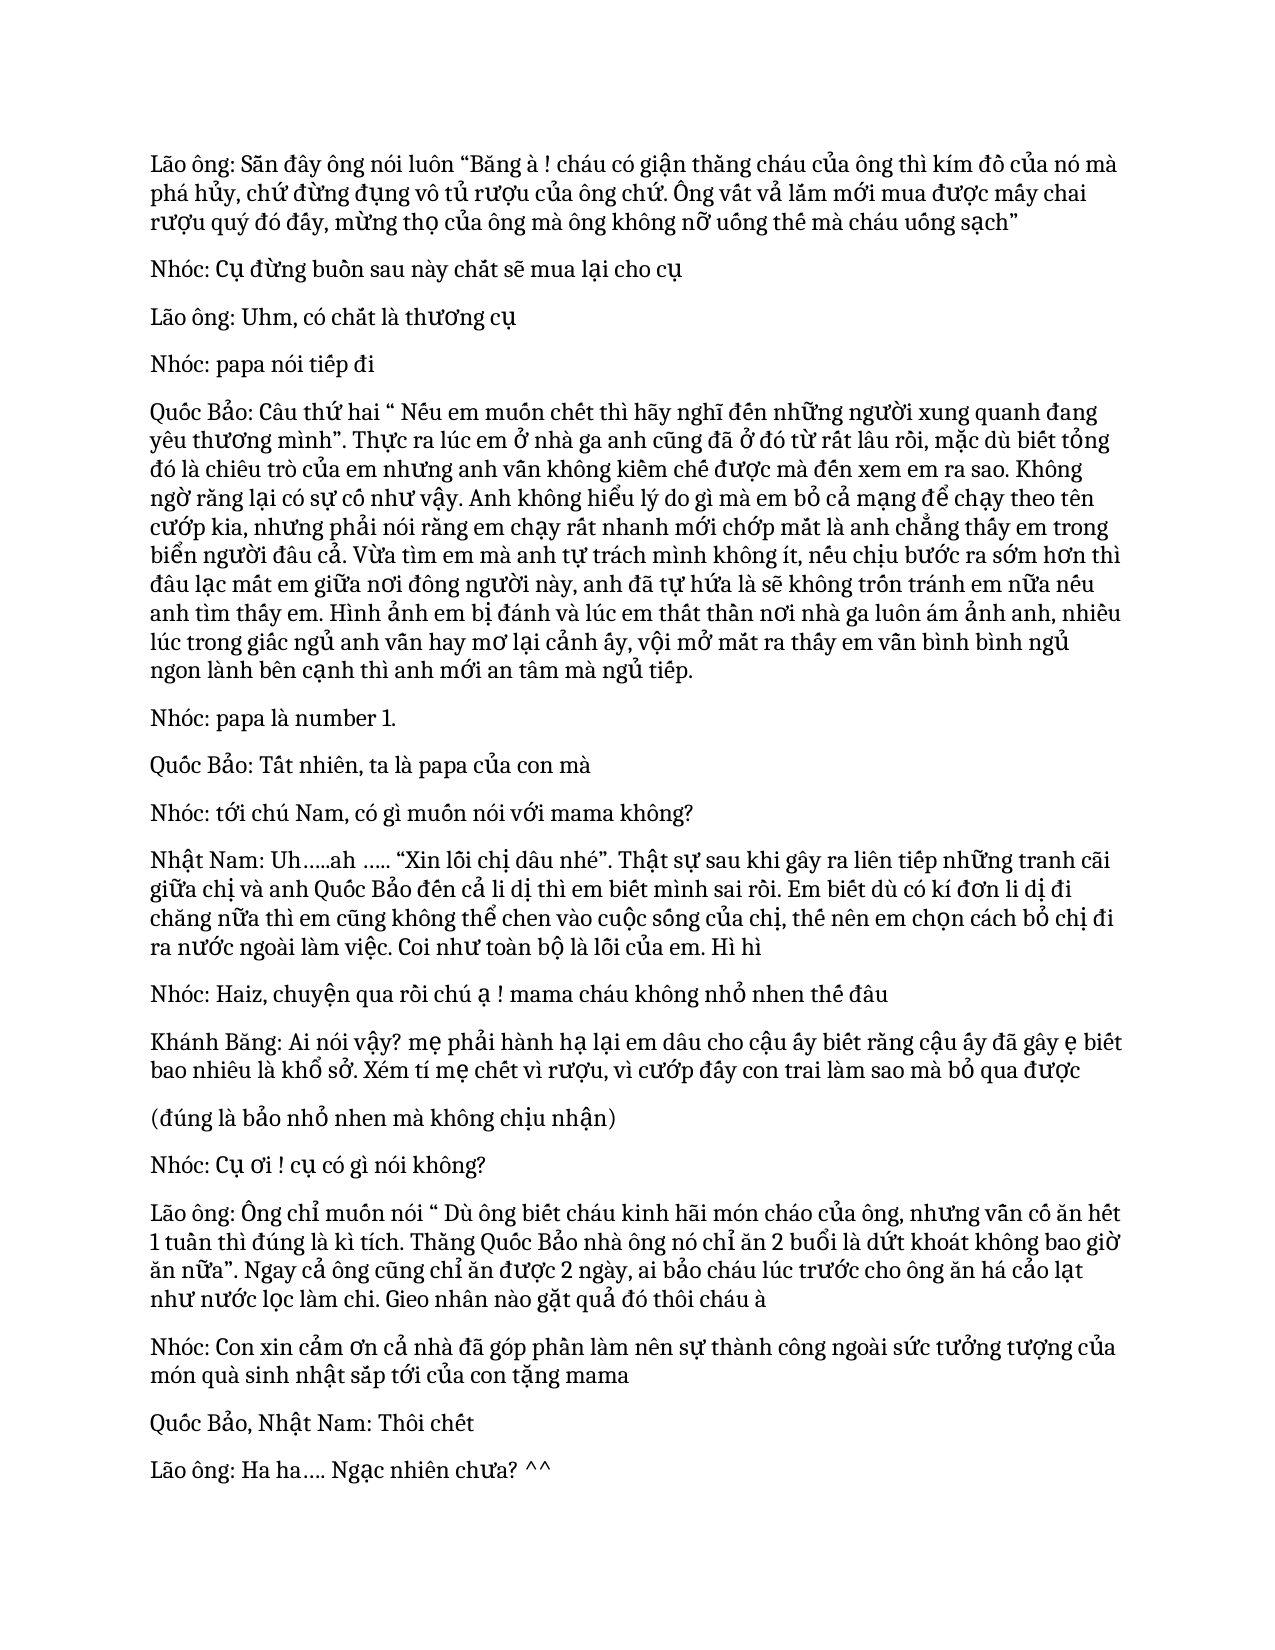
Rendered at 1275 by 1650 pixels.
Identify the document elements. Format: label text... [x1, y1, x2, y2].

text Nhóc: papa nói tiếp đi [150, 350, 1125, 379]
text (đúng là bảo nhỏ nhen mà không chịu nhận) [150, 1104, 1125, 1132]
text Nhóc: papa là number 1. [150, 704, 1125, 732]
text Nhóc: Haiz, chuyện qua rồi chú ạ ! mama cháu không nhỏ nhen thế đâu [150, 980, 1125, 1009]
text Nhóc: Cụ ơi ! cụ có gì nói không? [150, 1151, 1125, 1180]
text Khánh Băng: Ai nói vậy? mẹ phải hành hạ lại em dâu cho cậu ấy biết rằng cậu ấy đã gây ẹ biết bao nhiêu là khổ sở. Xém tí mẹ chết vì rượu, vì cướp đấy con trai làm sao mà bỏ qua được [150, 1027, 1125, 1085]
text Lão ông: Ông chỉ muốn nói “ Dù ông biết cháu kinh hãi món cháo của ông, nhưng vẫn cố ăn hết 1 tuần thì đúng là kì tích. Thằng Quốc Bảo nhà ông nó chỉ ăn 2 buổi là dứt khoát không bao giờ ăn nữa”. Ngay cả ông cũng chỉ ăn được 2 ngày, ai bảo cháu lúc trước cho ông ăn há cảo lạt như nước lọc làm chi. Gieo nhân nào gặt quả đó thôi cháu à [150, 1199, 1125, 1314]
text Lão ông: Sẵn đây ông nói luôn “Băng à ! cháu có giận thằng cháu của ông thì kím đồ của nó mà phá hủy, chứ đừng đụng vô tủ rượu của ông chứ. Ông vất vả lắm mới mua được mấy chai rượu quý đó đấy, mừng thọ của ông mà ông không nỡ uống thế mà cháu uống sạch” [150, 150, 1125, 236]
text Lão ông: Uhm, có chắt là thương cụ [150, 302, 1125, 331]
text Quốc Bảo: Tất nhiên, ta là papa của con mà [150, 751, 1125, 780]
text Nhóc: tới chú Nam, có gì muốn nói với mama không? [150, 799, 1125, 827]
text Lão ông: Ha ha…. Ngạc nhiên chưa? ^^ [150, 1456, 1125, 1485]
text Nhật Nam: Uh…..ah ….. “Xin lỗi chị dâu nhé”. Thật sự sau khi gây ra liên tiếp những tranh cãi giữa chị và anh Quốc Bảo đến cả li dị thì em biết mình sai rồi. Em biết dù có kí đơn li dị đi chăng nữa thì em cũng không thể chen vào cuộc sống của chị, thế nên em chọn cách bỏ chị đi ra nước ngoài làm việc. Coi như toàn bộ là lỗi của em. Hì hì [150, 846, 1125, 961]
text Quốc Bảo: Câu thứ hai “ Nếu em muốn chết thì hãy nghĩ đến những người xung quanh đang yêu thương mình”. Thực ra lúc em ở nhà ga anh cũng đã ở đó từ rất lâu rồi, mặc dù biết tỏng đó là chiêu trò của em nhưng anh vẫn không kiềm chế được mà đến xem em ra sao. Không ngờ rằng lại có sự cố như vậy. Anh không hiểu lý do gì mà em bỏ cả mạng để chạy theo tên cướp kia, nhưng phải nói rằng em chạy rất nhanh mới chớp mắt là anh chẳng thấy em trong biển người đâu cả. Vừa tìm em mà anh tự trách mình không ít, nếu chịu bước ra sớm hơn thì đâu lạc mất em giữa nơi đông người này, anh đã tự hứa là sẽ không trốn tránh em nữa nếu anh tìm thấy em. Hình ảnh em bị đánh và lúc em thất thần nơi nhà ga luôn ám ảnh anh, nhiều lúc trong giấc ngủ anh vẫn hay mơ lại cảnh ấy, vội mở mắt ra thấy em vẫn bình bình ngủ ngon lành bên cạnh thì anh mới an tâm mà ngủ tiếp. [150, 397, 1125, 685]
text Nhóc: Con xin cảm ơn cả nhà đã góp phần làm nên sự thành công ngoài sức tưởng tượng của món quà sinh nhật sắp tới của con tặng mama [150, 1332, 1125, 1390]
text Quốc Bảo, Nhật Nam: Thôi chết [150, 1409, 1125, 1437]
text Nhóc: Cụ đừng buồn sau này chắt sẽ mua lại cho cụ [150, 255, 1125, 284]
